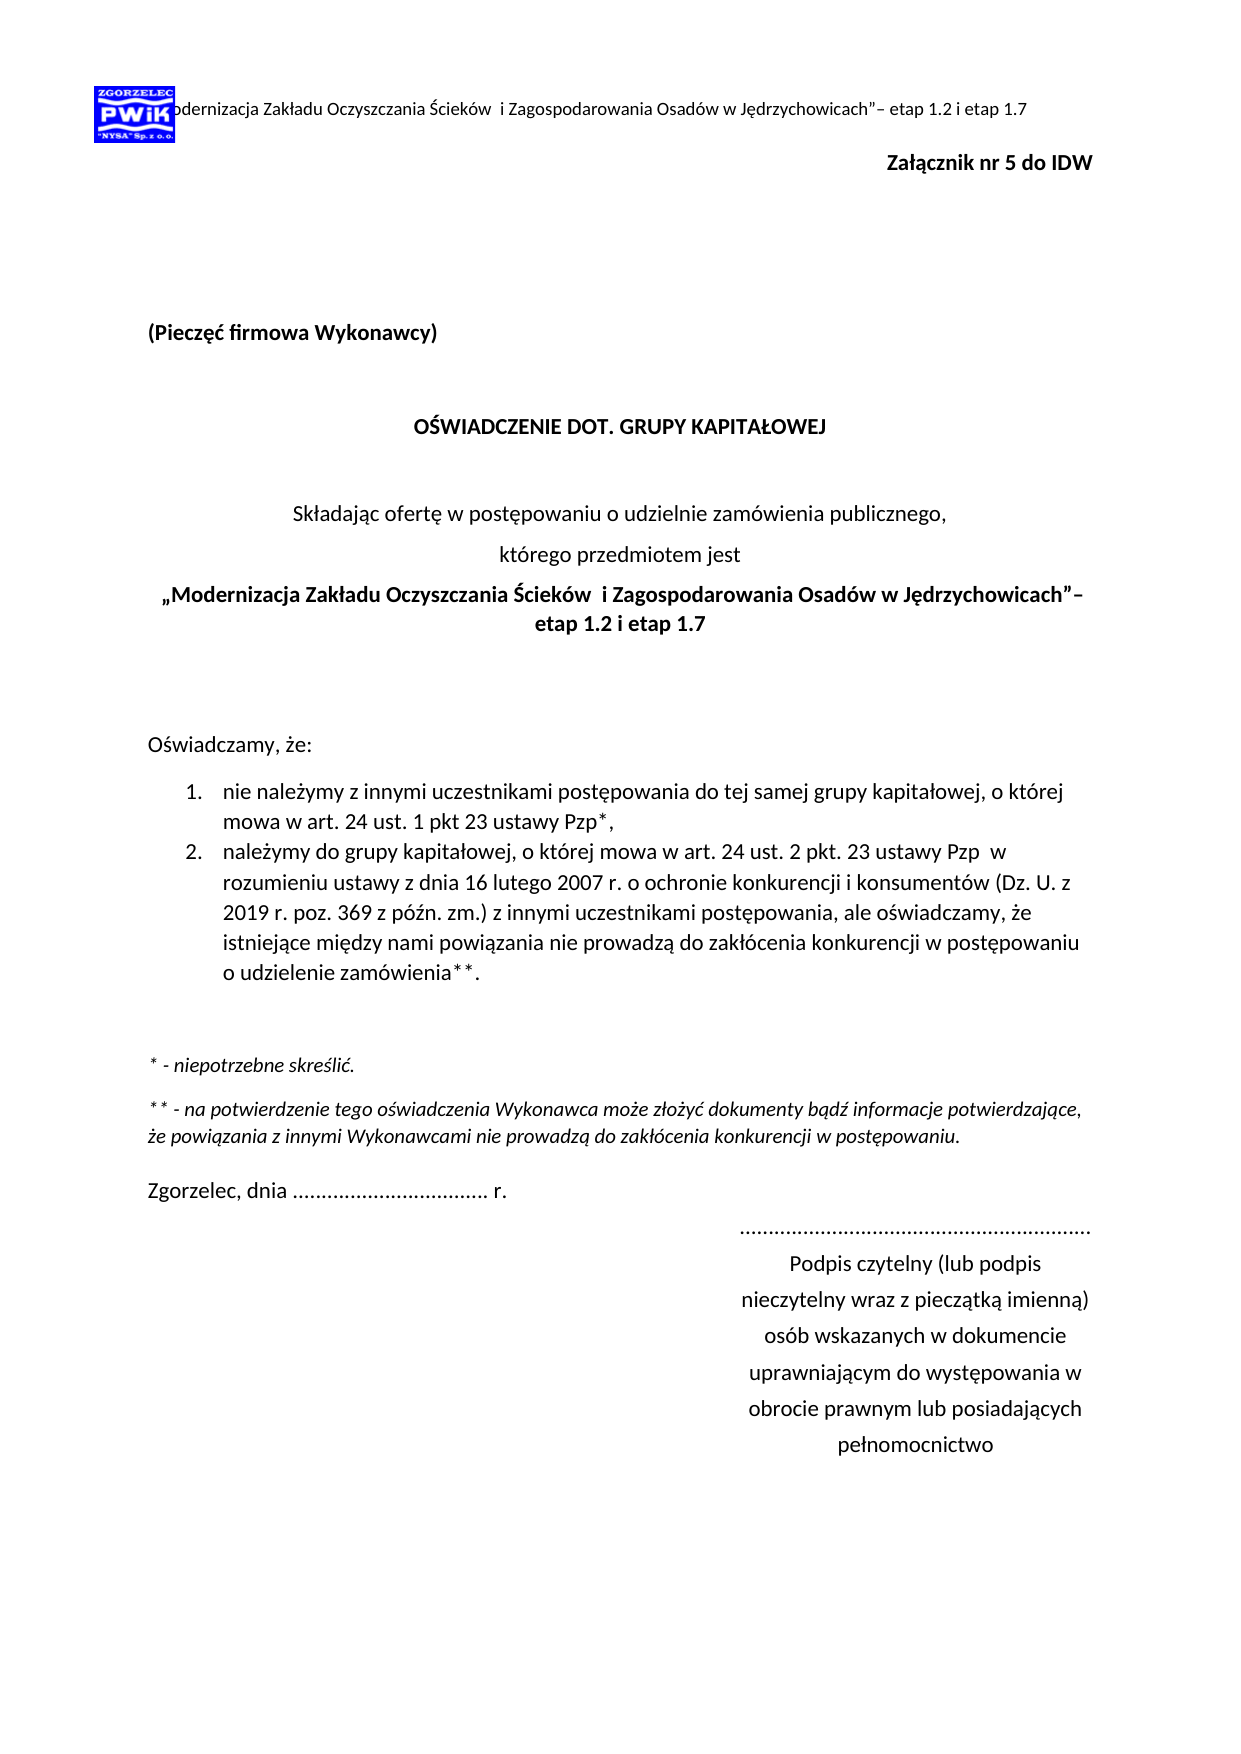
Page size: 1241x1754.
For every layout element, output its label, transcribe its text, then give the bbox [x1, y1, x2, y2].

text którego przedmiotem jest [148, 540, 1093, 568]
list należymy do grupy kapitałowej, o której mowa w art. 24 ust. 2 pkt. 23 ustawy Pzp w rozumieniu ustawy z dnia 16 lutego 2007 r. o ochronie konkurencji i konsumentów (Dz. U. z 2019 r. poz. 369 z późn. zm.) z innymi uczestnikami postępowania, ale oświadczamy, że istniejące między nami powiązania nie prowadzą do zakłócenia konkurencji w postępowaniu o udzielenie zamówienia**. [185, 837, 1093, 986]
text (Pieczęć firmowa Wykonawcy) [148, 318, 1093, 346]
picture [94, 86, 175, 143]
text Podpis czytelny (lub podpis nieczytelny wraz z pieczątką imienną) osób wskazanych w dokumencie uprawniającym do występowania w obrocie prawnym lub posiadających pełnomocnictwo [738, 1249, 1093, 1458]
text Składając ofertę w postępowaniu o udzielnie zamówienia publicznego, [148, 499, 1093, 528]
text Oświadczamy, że: [148, 730, 1093, 758]
text Zgorzelec, dnia .................................. r. [148, 1176, 1093, 1204]
list nie należymy z innymi uczestnikami postępowania do tej samej grupy kapitałowej, o której mowa w art. 24 ust. 1 pkt 23 ustawy Pzp*, [185, 777, 1093, 835]
text Załącznik nr 5 do IDW [148, 148, 1093, 176]
text ............................................................. [738, 1212, 1093, 1240]
text * - niepotrzebne skreślić. [148, 1052, 1093, 1077]
text OŚWIADCZENIE DOT. GRUPY KAPITAŁOWEJ [148, 412, 1093, 440]
text „Modernizacja Zakładu Oczyszczania Ścieków i Zagospodarowania Osadów w Jędrzychowicach”– etap 1.2 i etap 1.7 [148, 581, 1093, 637]
text ** - na potwierdzenie tego oświadczenia Wykonawca może złożyć dokumenty bądź informacje potwierdzające, że powiązania z innymi Wykonawcami nie prowadzą do zakłócenia konkurencji w postępowaniu. [148, 1096, 1093, 1149]
